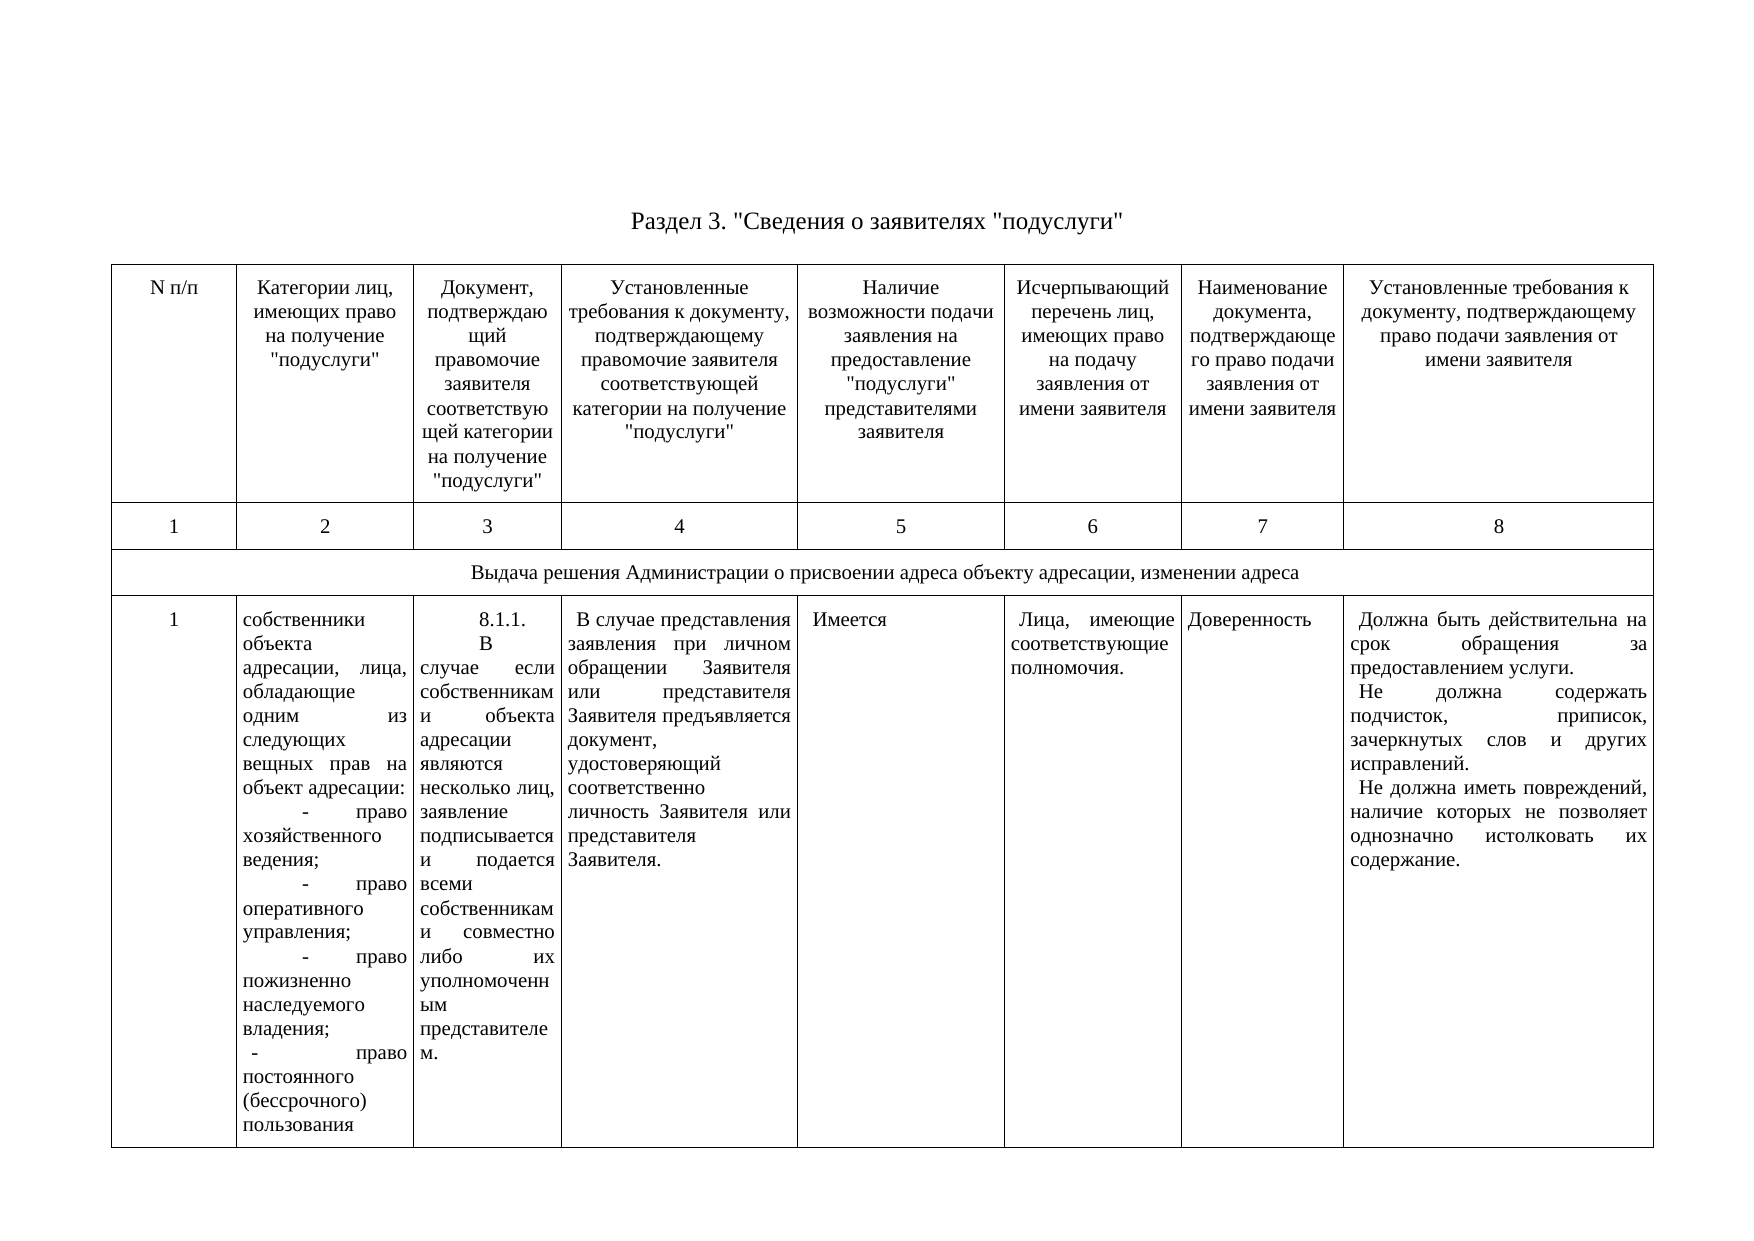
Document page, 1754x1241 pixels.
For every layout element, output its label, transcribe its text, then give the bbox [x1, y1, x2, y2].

table_cell 1 [112, 503, 236, 549]
table_header Наименование документа, подтверждающего право подачи заявления от имени заявителя [1182, 265, 1343, 502]
table_cell В случае если собственниками объекта адресации являются несколько лиц, заявление подписывается и подается всеми собственниками совместно либо их уполномоченным представителем. [414, 596, 561, 1147]
table_cell 2 [237, 503, 413, 549]
table_cell 1 [112, 596, 236, 1147]
table_header Документ, подтверждающий правомочие заявителя соответствующей категории на получение "подуслуги" [414, 265, 561, 502]
table_header Исчерпывающий перечень лиц, имеющих право на подачу заявления от имени заявителя [1005, 265, 1181, 502]
table_cell 5 [798, 503, 1004, 549]
table_cell 6 [1005, 503, 1181, 549]
table_header Категории лиц, имеющих право на получение "подуслуги" [237, 265, 413, 502]
table_cell 8 [1344, 503, 1653, 549]
table_cell Лица, имеющие соответствующие полномочия. [1005, 596, 1181, 1147]
table_cell 3 [414, 503, 561, 549]
table_cell Доверенность [1182, 596, 1343, 1147]
table_header Установленные требования к документу, подтверждающему правомочие заявителя соответствующей категории на получение "подуслуги" [562, 265, 797, 502]
table_cell 7 [1182, 503, 1343, 549]
text Раздел 3. "Сведения о заявителях "подуслуги" [118, 206, 1636, 235]
table_cell 4 [562, 503, 797, 549]
table_cell В случае представления заявления при личном обращении Заявителя или представителя Заявителя предъявляется документ, удостоверяющий соответственно личность Заявителя или представителя Заявителя. [562, 596, 797, 1147]
table_header N п/п [112, 265, 236, 502]
table_cell Имеется [798, 596, 1004, 1147]
table_header Установленные требования к документу, подтверждающему право подачи заявления от имени заявителя [1344, 265, 1653, 502]
table_cell Выдача решения Администрации о присвоении адреса объекту адресации, изменении адреса [112, 550, 1653, 595]
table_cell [1344, 596, 1653, 1147]
table_header Наличие возможности подачи заявления на предоставление "подуслуги" представителями заявителя [798, 265, 1004, 502]
table_cell собственники объекта адресации, лица, обладающие одним из следующих вещных прав на объект адресации: - право хозяйственного ведения; - право оперативного управления; - право пожизненно наследуемого владения; - право постоянного (бессрочного) пользования [237, 596, 413, 1147]
